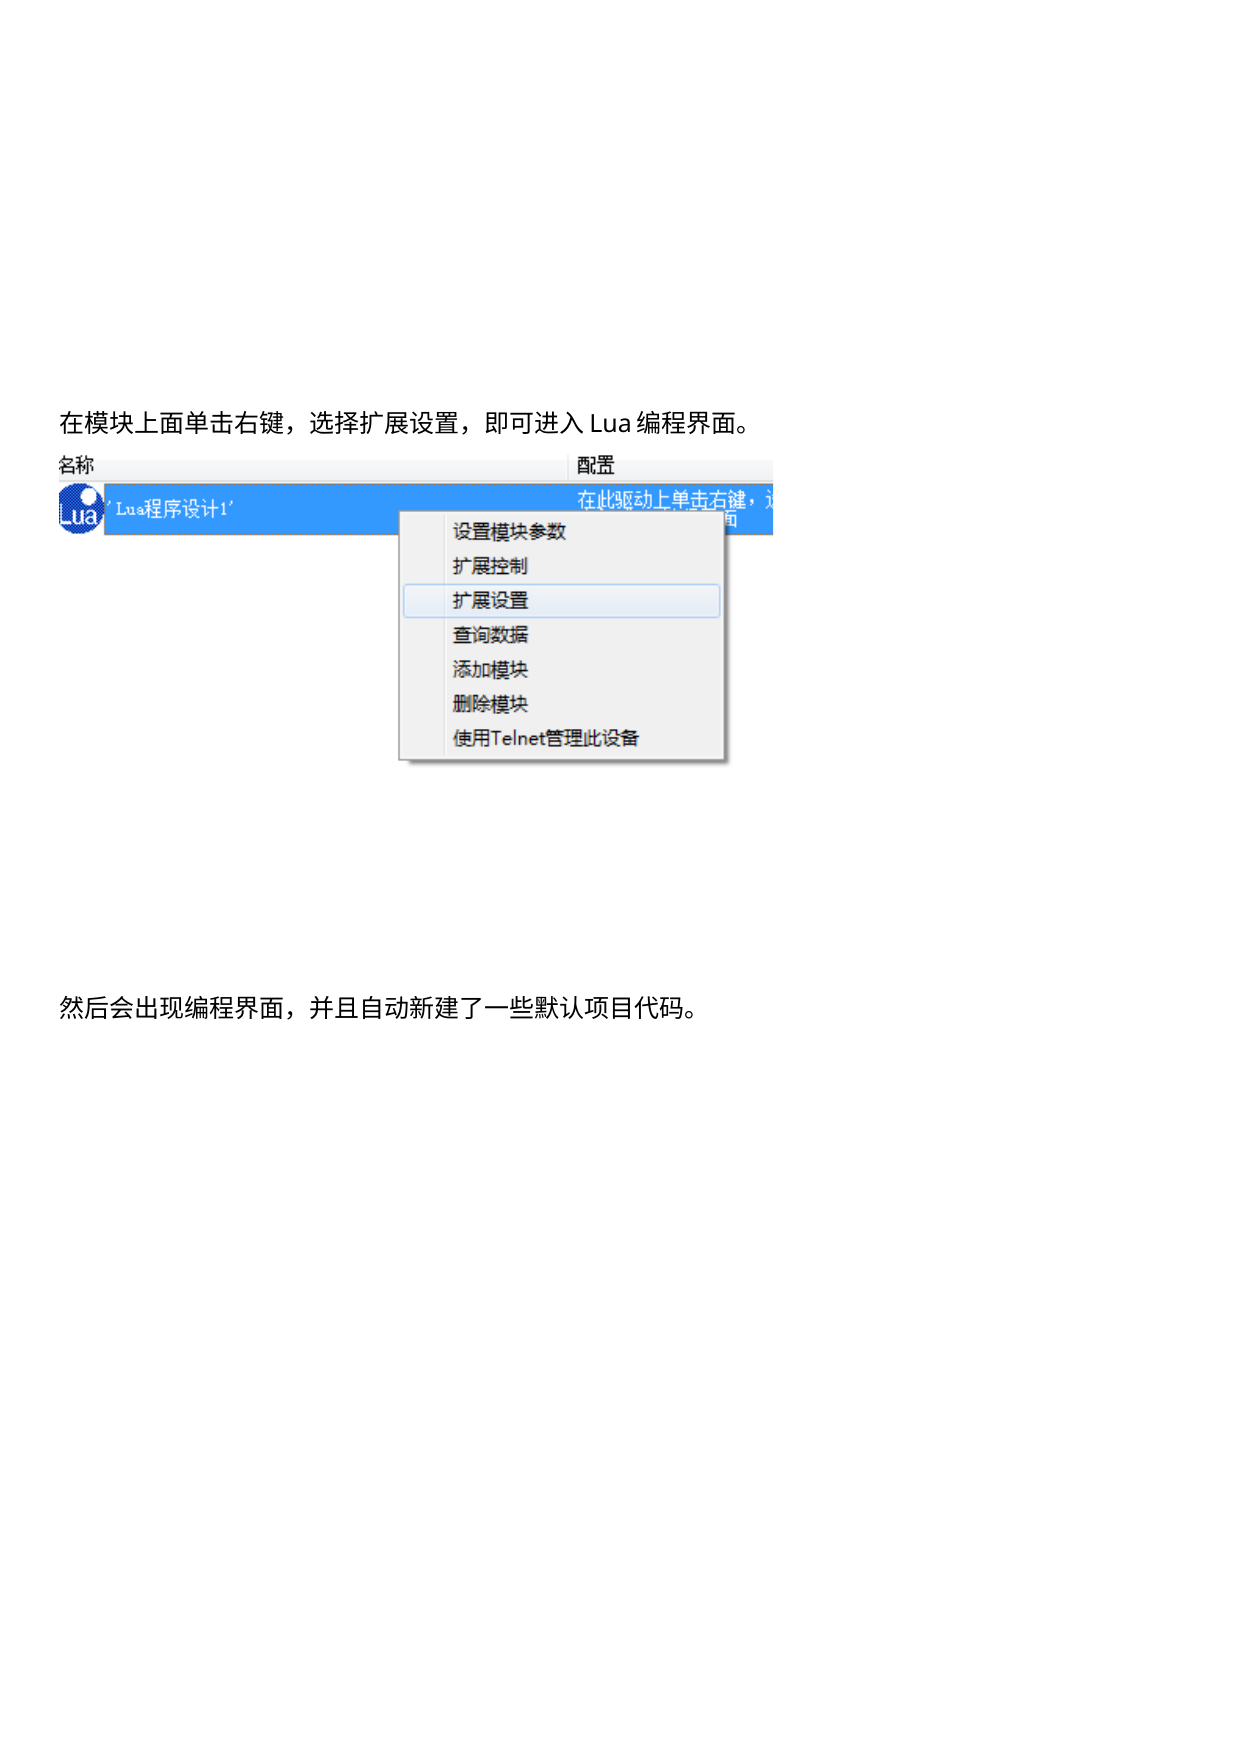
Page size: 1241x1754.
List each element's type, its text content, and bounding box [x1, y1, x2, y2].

picture [59, 454, 774, 775]
text 然后会出现编程界面，并且自动新建了一些默认项目代码。 [59, 974, 1181, 1039]
text 在模块上面单击右键，选择扩展设置，即可进入Lua编程界面。 [59, 389, 1181, 454]
